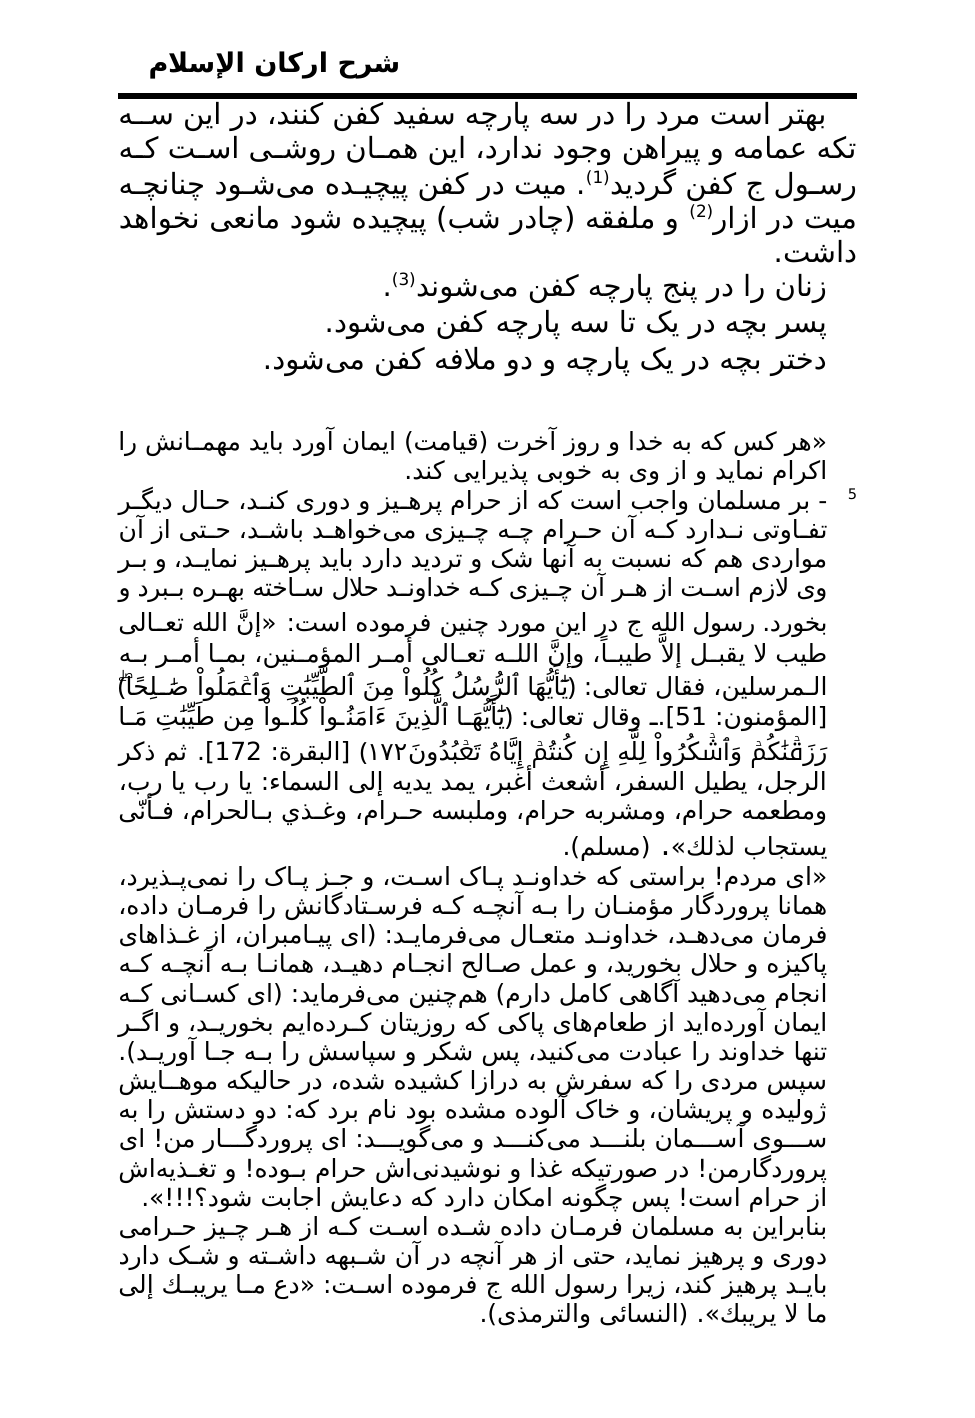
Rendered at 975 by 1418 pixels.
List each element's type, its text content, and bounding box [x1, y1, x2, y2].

text پسر بچه در یک تا سه پارچه کفن می‌شود. [118, 304, 857, 340]
text دختر بچه در یک پارچه و دو ملافه کفن می‌شود. [118, 340, 857, 376]
text زنان را در پنج پارچه کفن می‌شوند(). [118, 270, 857, 304]
text بهتر است مرد را در سه پارچه سفید کفن کنند، در این سه تکه عمامه و پیراهن وجود ندارد، این همان روشى است که رسول ج کفن گردید(). میت در کفن پیچیده می‌شود چنانچه میت در ازار() و ملفقه (چادر شب) پیچیده شود مانعى نخواهد داشت. [118, 98, 857, 270]
